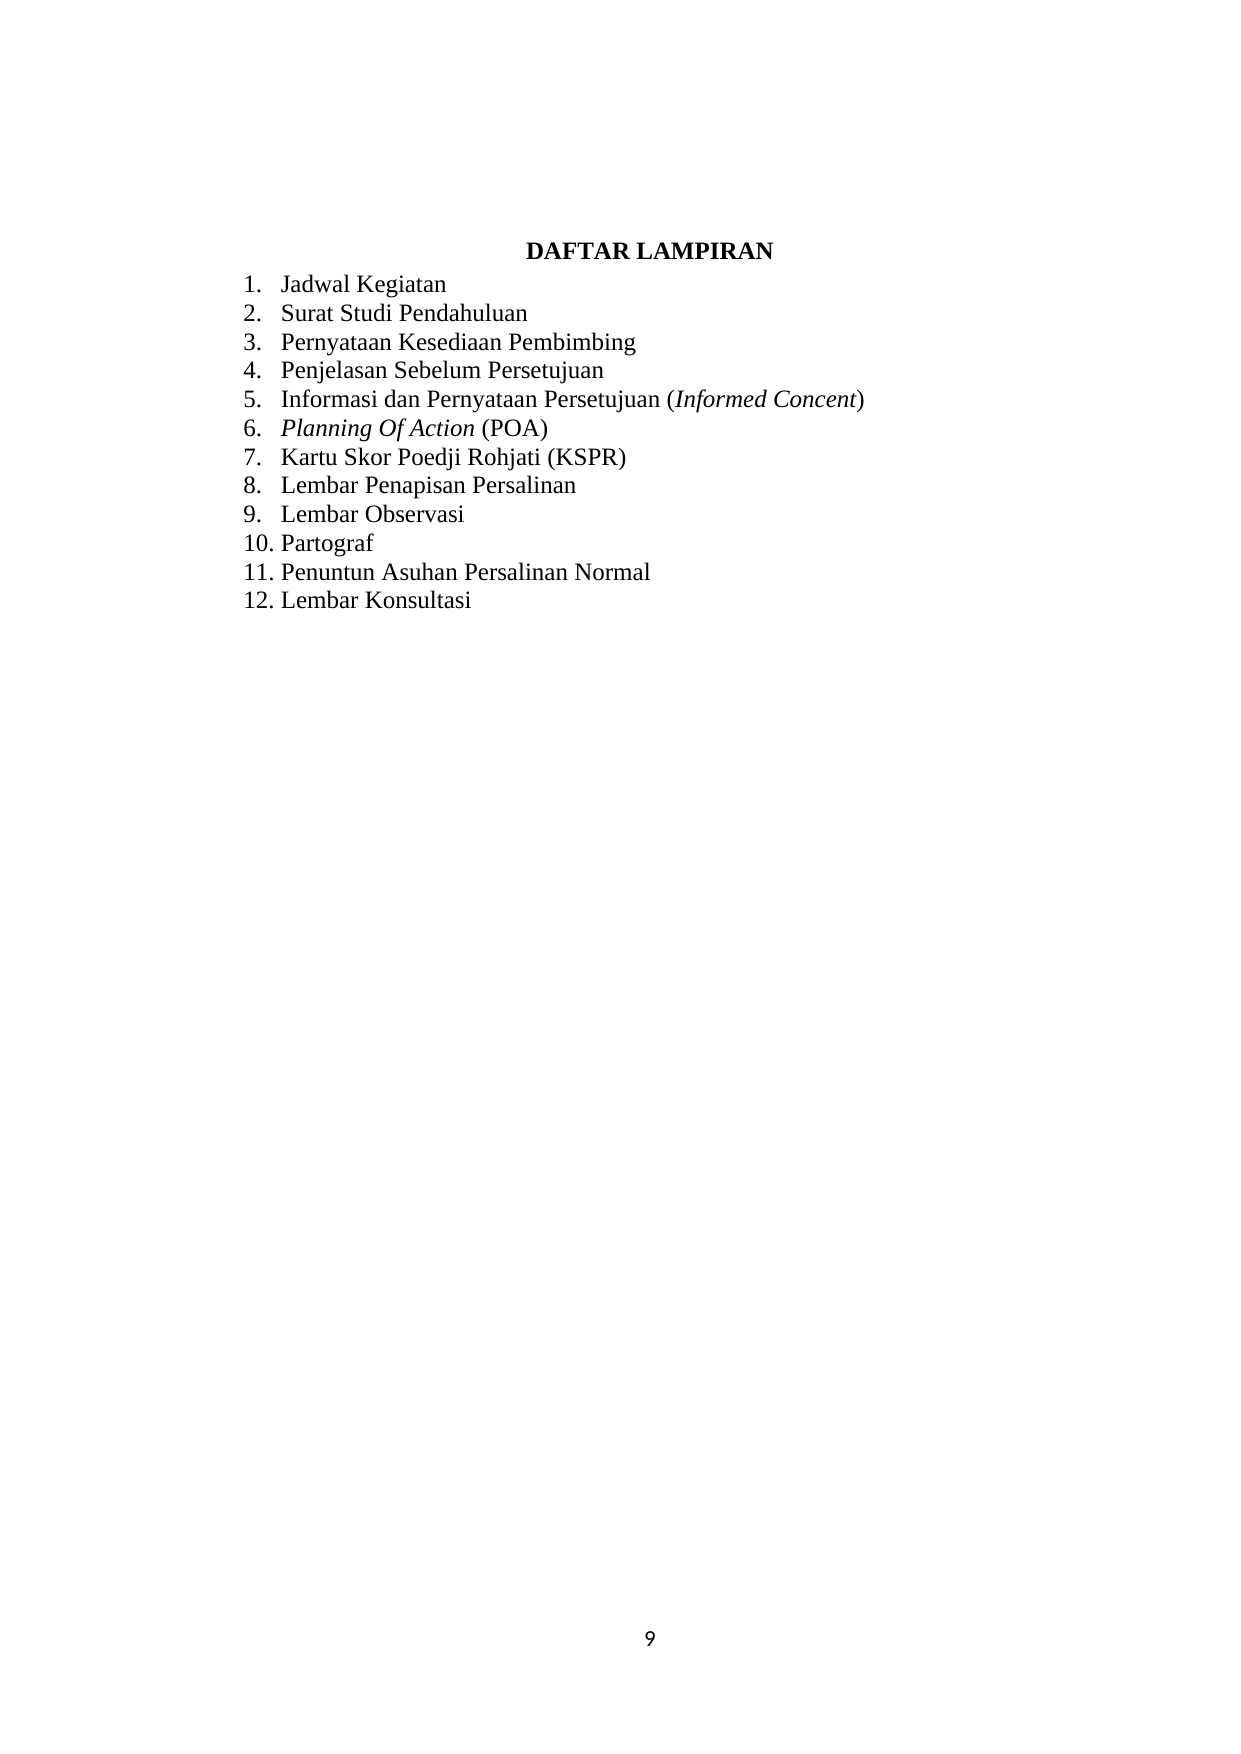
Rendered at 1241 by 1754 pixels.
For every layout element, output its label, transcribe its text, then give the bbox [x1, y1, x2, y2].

list Jadwal Kegiatan [243, 269, 1063, 298]
list Lembar Penapisan Persalinan [243, 471, 1063, 499]
list Surat Studi Pendahuluan [243, 298, 1063, 327]
list Partograf [243, 528, 1063, 557]
list Penjelasan Sebelum Persetujuan [243, 356, 1063, 384]
list Lembar Observasi [243, 499, 1063, 528]
list Lembar Konsultasi [243, 586, 1063, 614]
list Planning Of Action (POA) [243, 413, 1063, 442]
list Pernyataan Kesediaan Pembimbing [243, 327, 1063, 356]
text DAFTAR LAMPIRAN [236, 236, 1063, 265]
list Penuntun Asuhan Persalinan Normal [243, 557, 1063, 586]
list Informasi dan Pernyataan Persetujuan (Informed Concent) [243, 384, 1063, 413]
list Kartu Skor Poedji Rohjati (KSPR) [243, 442, 1063, 471]
